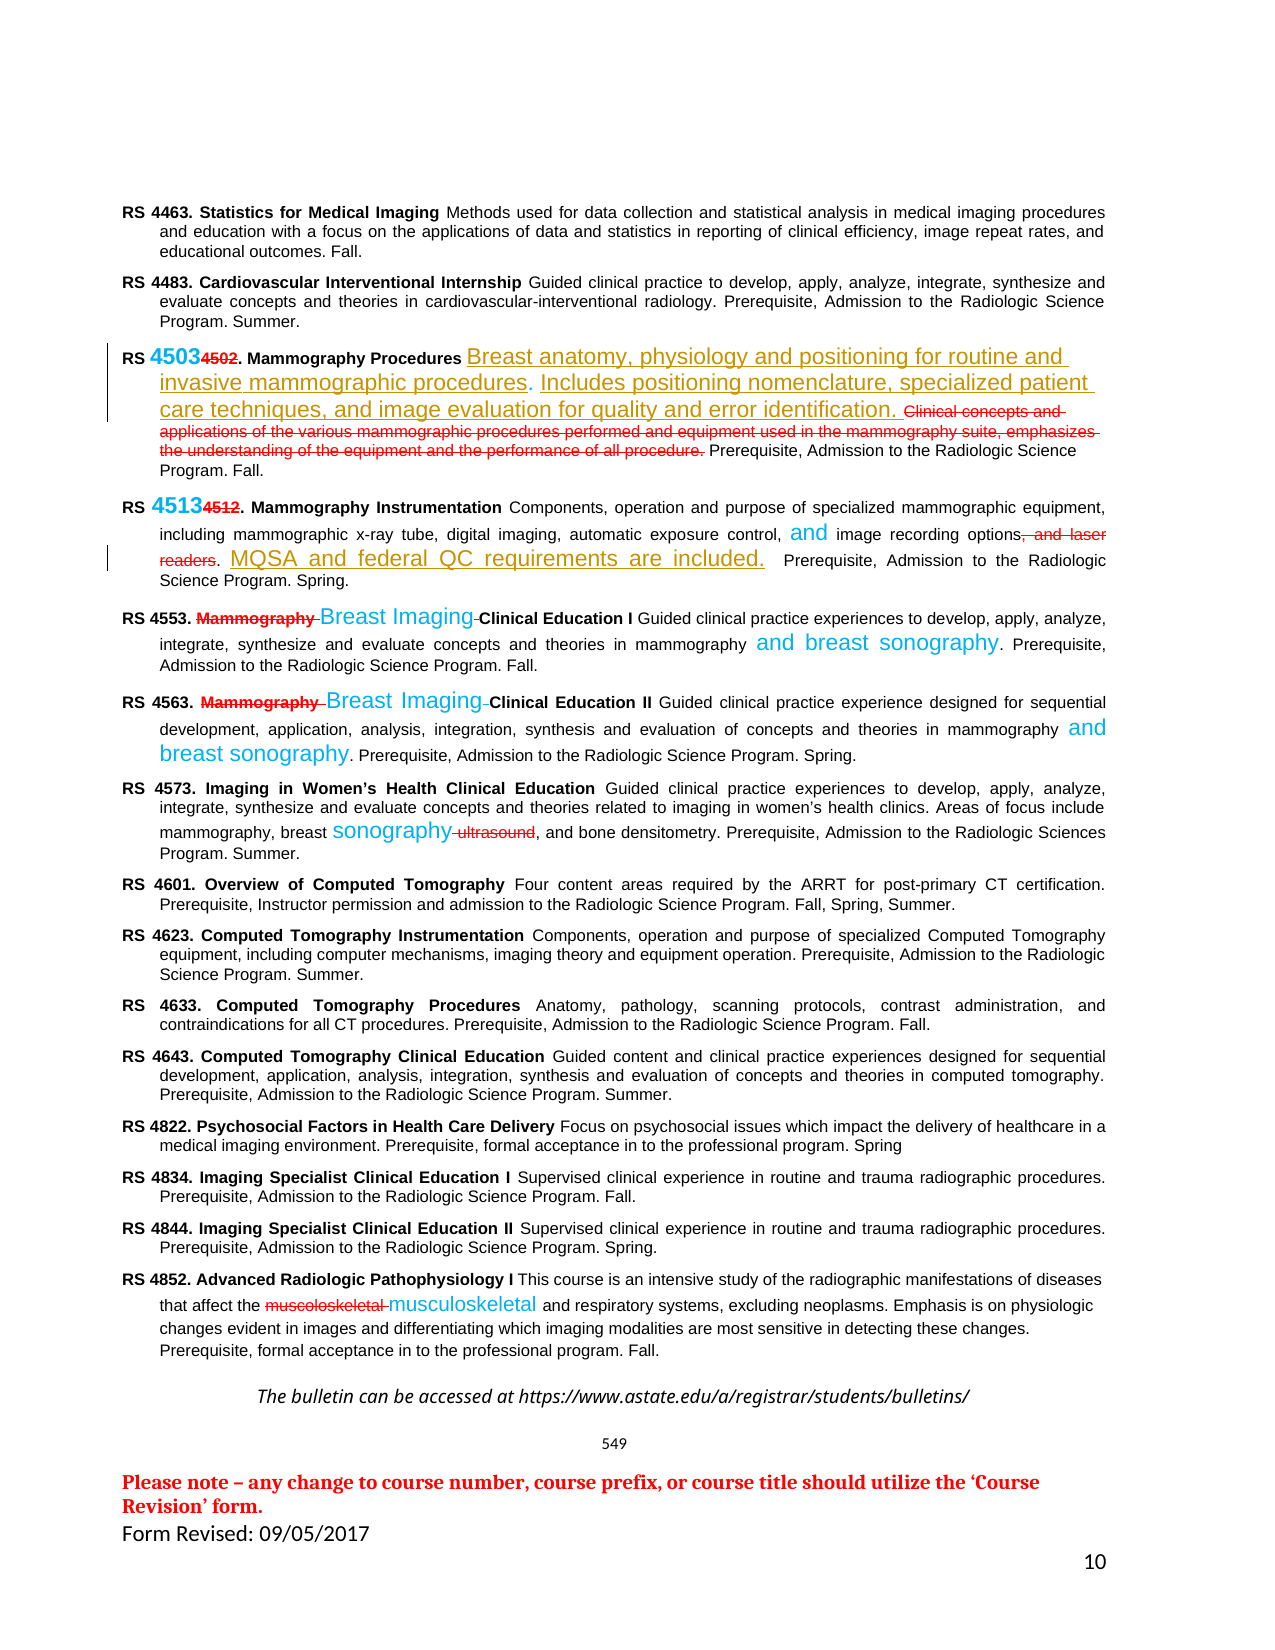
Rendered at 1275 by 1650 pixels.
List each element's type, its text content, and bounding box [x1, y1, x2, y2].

text RS 4601. Overview of Computed Tomography Four content areas required by the ARRT for post-primary CT certification. Prerequisite, Instructor permission and admission to the Radiologic Science Program. Fall, Spring, Summer. [122, 875, 1106, 913]
text RS 4463. Statistics for Medical Imaging Methods used for data collection and statistical analysis in medical imaging procedures and education with a focus on the applications of data and statistics in reporting of clinical efficiency, image repeat rates, and educational outcomes. Fall. [122, 203, 1106, 261]
text RS 4844. Imaging Specialist Clinical Education II Supervised clinical experience in routine and trauma radiographic procedures. Prerequisite, Admission to the Radiologic Science Program. Spring. [122, 1218, 1106, 1257]
text RS 4623. Computed Tomography Instrumentation Components, operation and purpose of specialized Computed Tomography equipment, including computer mechanisms, imaging theory and equipment operation. Prerequisite, Admission to the Radiologic Science Program. Summer. [122, 926, 1106, 983]
text RS 45034502. Mammography Procedures . Clinical concepts and applications of the various mammographic procedures performed and equipment used in the mammography suite, emphasizes the understanding of the equipment and the performance of all procedure. Prerequisite, Admission to the Radiologic Science Program. Fall. [122, 343, 1106, 479]
text The bulletin can be accessed at https://www.astate.edu/a/registrar/students/bulletins/ [122, 1383, 1106, 1409]
text RS 4483. Cardiovascular Interventional Internship Guided clinical practice to develop, apply, analyze, integrate, synthesize and evaluate concepts and theories in cardiovascular-interventional radiology. Prerequisite, Admission to the Radiologic Science Program. Summer. [122, 273, 1106, 331]
text RS 4553. Mammography Breast Imaging Clinical Education I Guided clinical practice experiences to develop, apply, analyze, integrate, synthesize and evaluate concepts and theories in mammography and breast sonography. Prerequisite, Admission to the Radiologic Science Program. Fall. [122, 603, 1106, 675]
text RS 45134512. Mammography Instrumentation Components, operation and purpose of specialized mammographic equipment, including mammographic x-ray tube, digital imaging, automatic exposure control, and image recording options, and laser readers. Prerequisite, Admission to the Radiologic Science Program. Spring. [122, 492, 1106, 590]
text 549 [122, 1434, 1106, 1454]
text RS 4643. Computed Tomography Clinical Education Guided content and clinical practice experiences designed for sequential development, application, analysis, integration, synthesis and evaluation of concepts and theories in computed tomography. Prerequisite, Admission to the Radiologic Science Program. Summer. [122, 1047, 1106, 1104]
text RS 4834. Imaging Specialist Clinical Education I Supervised clinical experience in routine and trauma radiographic procedures. Prerequisite, Admission to the Radiologic Science Program. Fall. [122, 1168, 1106, 1206]
text RS 4852. Advanced Radiologic Pathophysiology I This course is an intensive study of the radiographic manifestations of diseases that affect the muscoloskeletal musculoskeletal and respiratory systems, excluding neoplasms. Emphasis is on physiologic changes evident in images and differentiating which imaging modalities are most sensitive in detecting these changes. Prerequisite, formal acceptance in to the professional program. Fall. [122, 1269, 1106, 1360]
text RS 4822. Psychosocial Factors in Health Care Delivery Focus on psychosocial issues which impact the delivery of healthcare in a medical imaging environment. Prerequisite, formal acceptance in to the professional program. Spring [122, 1117, 1106, 1155]
text RS 4573. Imaging in Women’s Health Clinical Education Guided clinical practice experiences to develop, apply, analyze, integrate, synthesize and evaluate concepts and theories related to imaging in women’s health clinics. Areas of focus include mammography, breast sonography ultrasound, and bone densitometry. Prerequisite, Admission to the Radiologic Sciences Program. Summer. [122, 779, 1106, 863]
text RS 4563. Mammography Breast Imaging Clinical Education II Guided clinical practice experience designed for sequential development, application, analysis, integration, synthesis and evaluation of concepts and theories in mammography and breast sonography. Prerequisite, Admission to the Radiologic Science Program. Spring. [122, 687, 1106, 766]
text RS 4633. Computed Tomography Procedures Anatomy, pathology, scanning protocols, contrast administration, and contraindications for all CT procedures. Prerequisite, Admission to the Radiologic Science Program. Fall. [122, 996, 1106, 1034]
